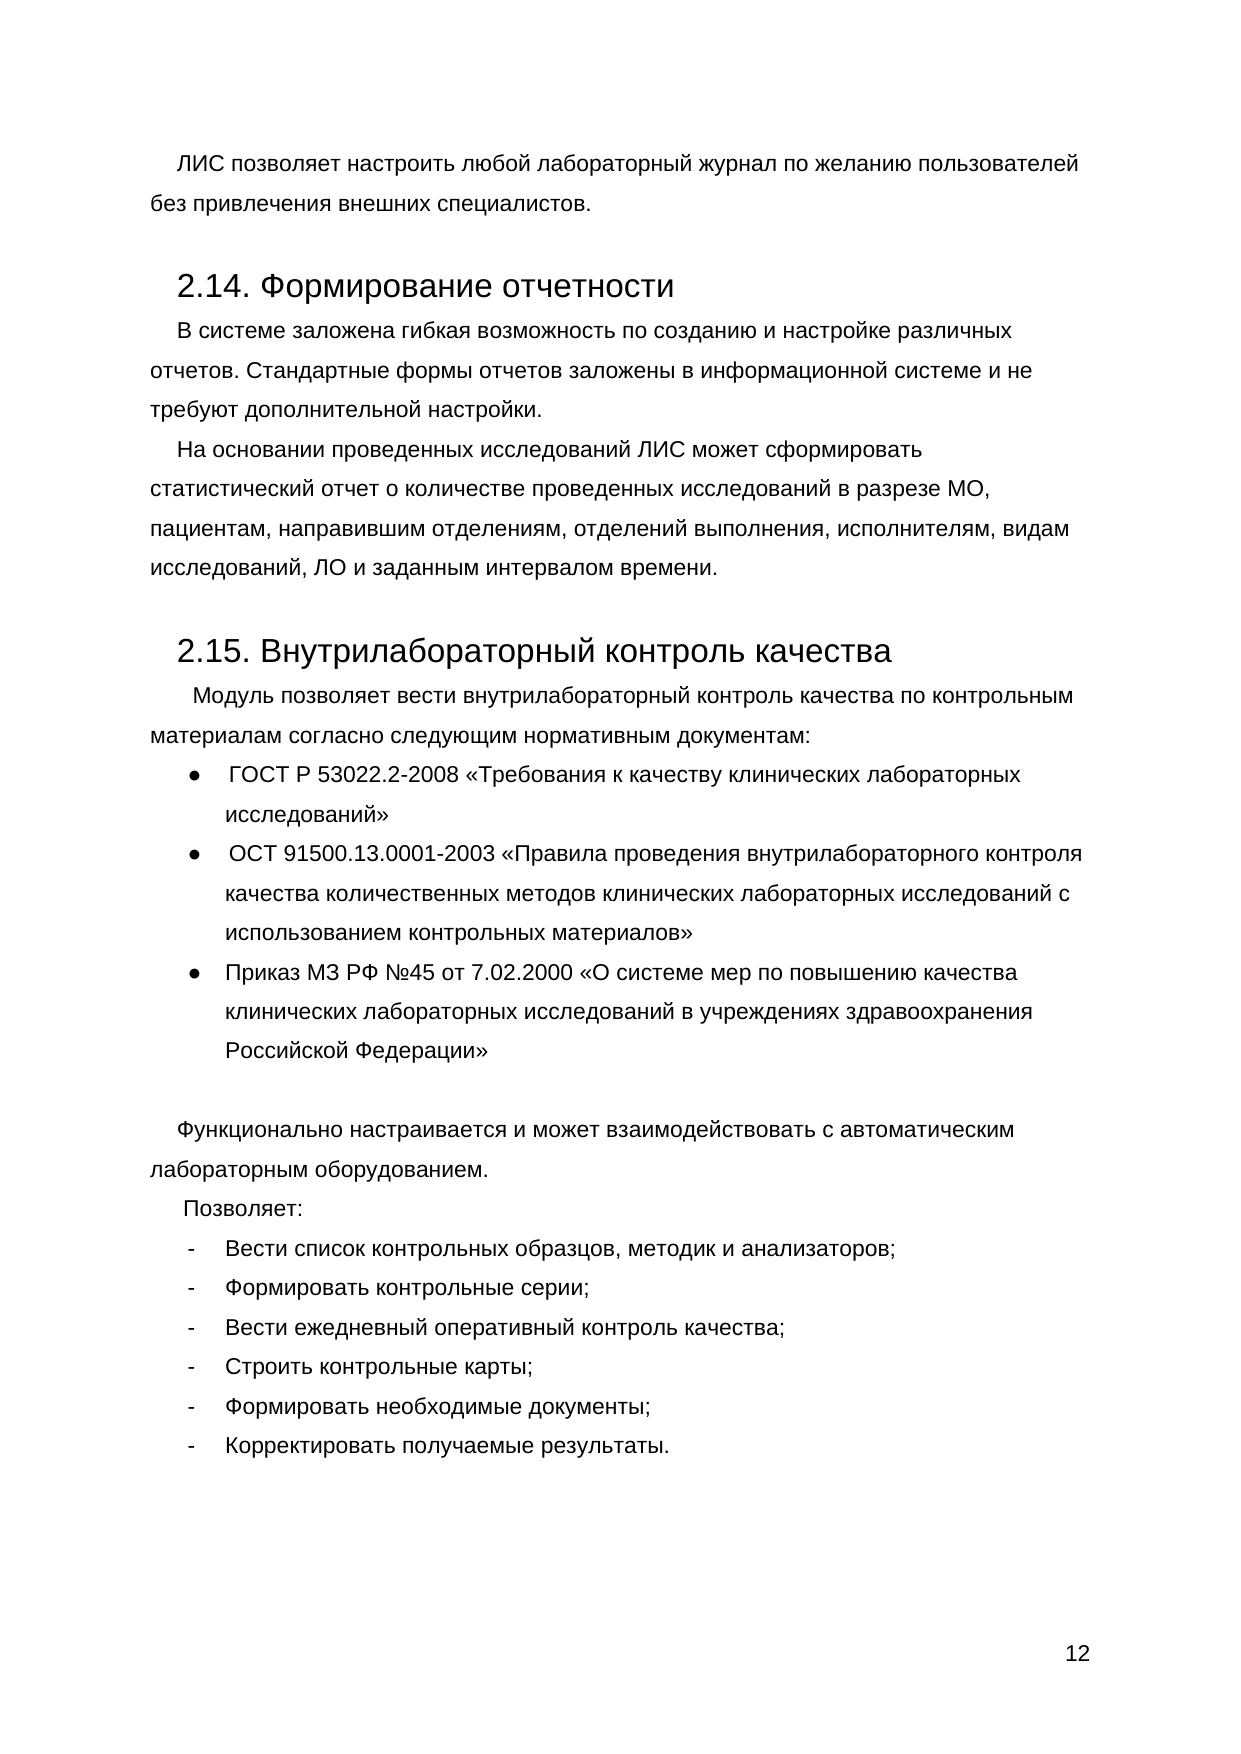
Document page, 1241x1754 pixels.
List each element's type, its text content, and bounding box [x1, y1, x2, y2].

list Приказ МЗ РФ №45 от 7.02.2000 «О системе мер по повышению качества клинических лабораторных исследований в учреждениях здравоохранения Российской Федерации» [187, 958, 1090, 1064]
list ГОСТ Р 53022.2-2008 «Требования к качеству клинических лабораторных исследований» [187, 761, 1090, 827]
text В системе заложена гибкая возможность по созданию и настройке различных отчетов. Стандартные формы отчетов заложены в информационной системе и не требуют дополнительной настройки. [150, 317, 1090, 423]
subtitle 2.14. Формирование отчетности [150, 266, 1090, 305]
text На основании проведенных исследований ЛИС может сформировать статистический отчет о количестве проведенных исследований в разрезе МО, пациентам, направившим отделениям, отделений выполнения, исполнителям, видам исследований, ЛО и заданным интервалом времени. [150, 436, 1090, 581]
text Позволяет: [150, 1195, 1090, 1222]
list Вести ежедневный оперативный контроль качества; [187, 1314, 1090, 1340]
list Формировать контрольные серии; [187, 1274, 1090, 1301]
list Корректировать получаемые результаты. [187, 1432, 1090, 1459]
list Формировать необходимые документы; [187, 1393, 1090, 1419]
subtitle 2.15. Внутрилабораторный контроль качества [150, 631, 1090, 670]
list Вести список контрольных образцов, методик и анализаторов; [187, 1235, 1090, 1261]
list Строить контрольные карты; [187, 1353, 1090, 1380]
text Функционально настраивается и может взаимодействовать с автоматическим лабораторным оборудованием. [150, 1116, 1090, 1182]
text ЛИС позволяет настроить любой лабораторный журнал по желанию пользователей без привлечения внешних специалистов. [150, 150, 1090, 216]
text Модуль позволяет вести внутрилабораторный контроль качества по контрольным материалам согласно следующим нормативным документам: [150, 682, 1090, 748]
list ОСТ 91500.13.0001-2003 «Правила проведения внутрилабораторного контроля качества количественных методов клинических лабораторных исследований с использованием контрольных материалов» [187, 840, 1090, 945]
